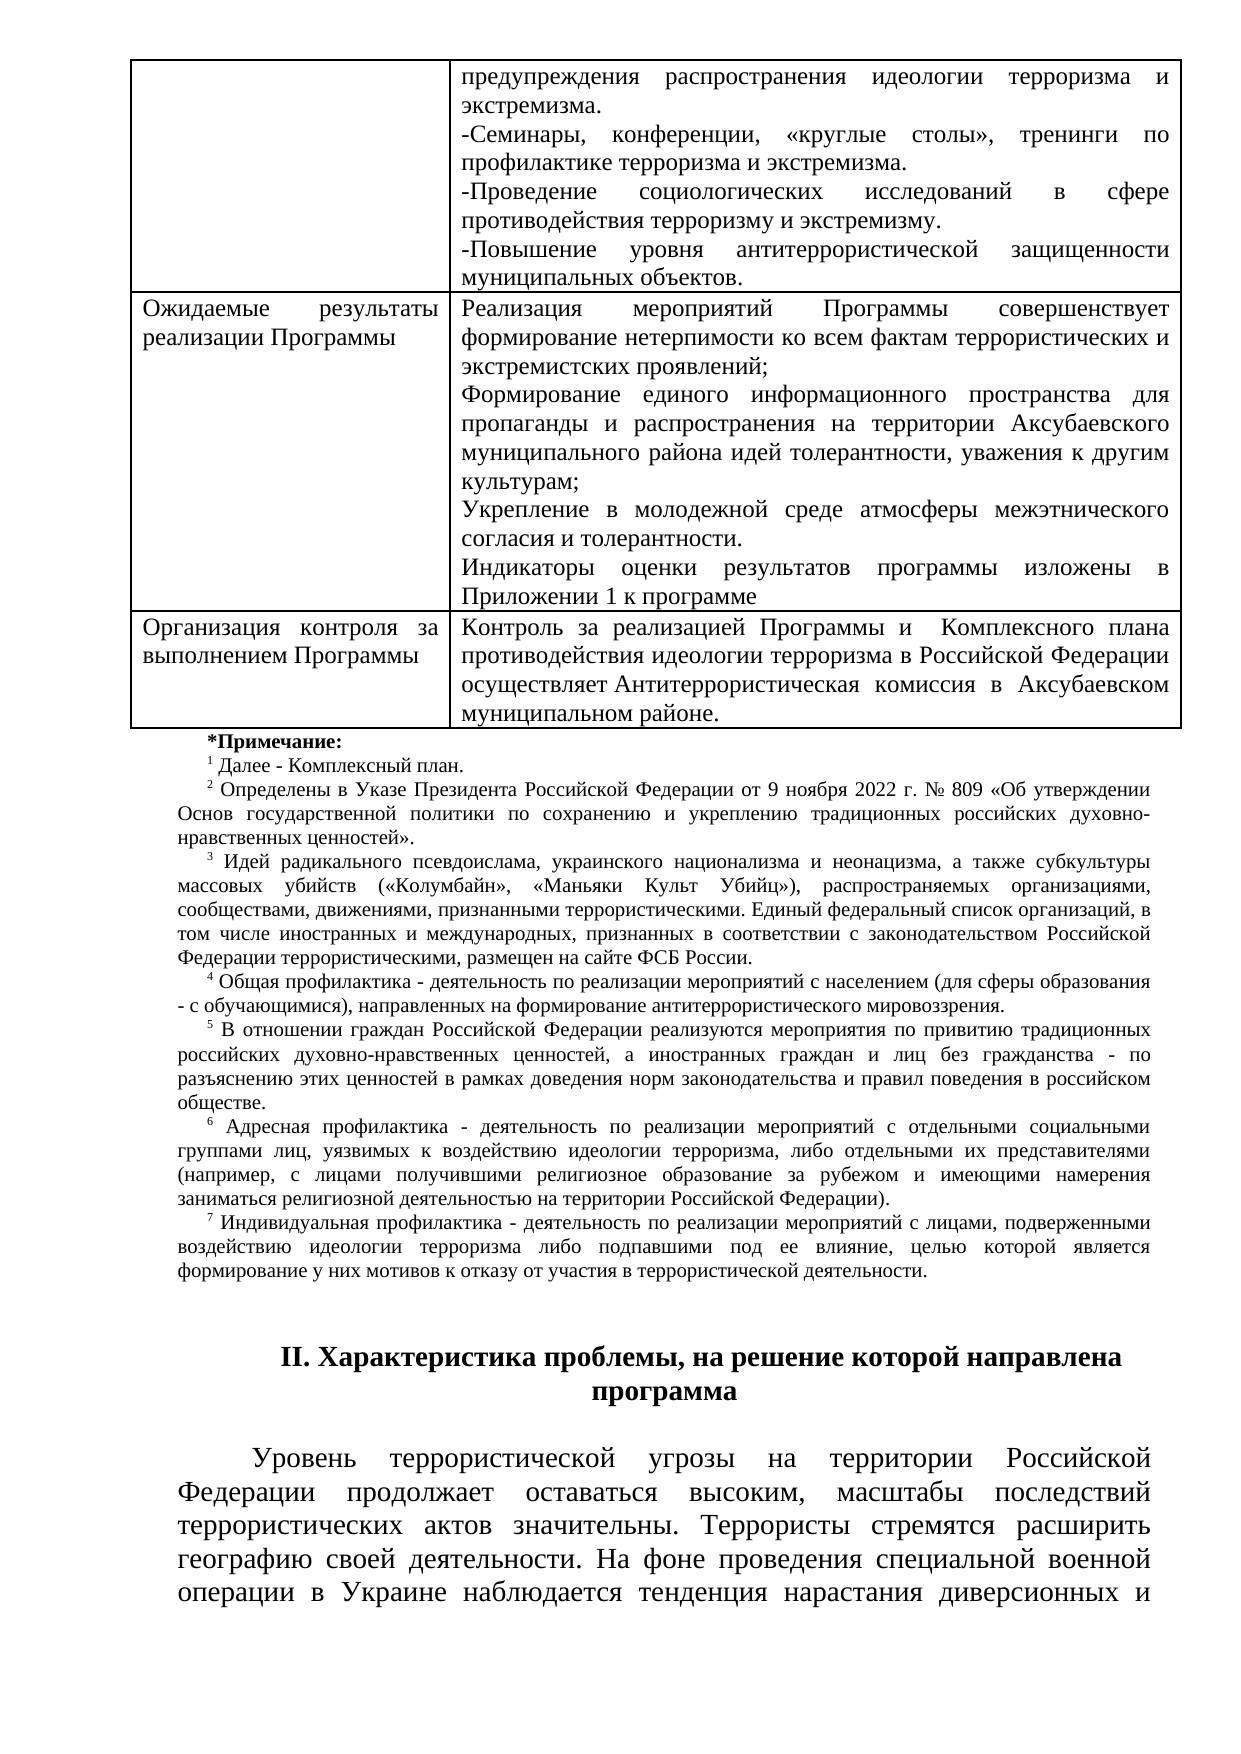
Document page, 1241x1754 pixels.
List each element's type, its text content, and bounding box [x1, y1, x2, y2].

text 5 В отношении граждан Российской Федерации реализуются мероприятия по привитию традиционных российских духовно-нравственных ценностей, а иностранных граждан и лиц без гражданства - по разъяснению этих ценностей в рамках доведения норм законодательства и правил поведения в российском обществе. [177, 1017, 1152, 1114]
text *Примечание: [177, 729, 1152, 753]
text 1 Далее - Комплексный план. [177, 753, 1152, 777]
text 7 Индивидуальная профилактика - деятельность по реализации мероприятий с лицами, подверженными воздействию идеологии терроризма либо подпавшими под ее влияние, целью которой является формирование у них мотивов к отказу от участия в террористической деятельности. [177, 1210, 1152, 1282]
text 6 Адресная профилактика - деятельность по реализации мероприятий с отдельными социальными группами лиц, уязвимых к воздействию идеологии терроризма, либо отдельными их представителями (например, с лицами получившими религиозное образование за рубежом и имеющими намерения заниматься религиозной деятельностью на территории Российской Федерации). [177, 1114, 1152, 1210]
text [177, 1440, 1152, 1608]
table_cell Организация контроля за выполнением Программы [132, 612, 449, 727]
text II. Характеристика проблемы, на решение которой направлена программа [177, 1339, 1152, 1407]
text 3 Идей радикального псевдоислама, украинского национализма и неонацизма, а также субкультуры массовых убийств («Колумбайн», «Маньяки Культ Убийц»), распространяемых организациями, сообществами, движениями, признанными террористическими. Единый федеральный список организаций, в том числе иностранных и международных, признанных в соответствии с законодательством Российской Федерации террористическими, размещен на сайте ФСБ России. [177, 849, 1152, 969]
table_cell Ожидаемые результаты реализации Программы [132, 293, 449, 609]
table_cell Реализация мероприятий Программы совершенствует формирование нетерпимости ко всем фактам террористических и экстремистских проявлений; Формирование единого информационного пространства для пропаганды и распространения на территории Аксубаевского муниципального района идей толерантности, уважения к другим культурам; Укрепление в молодежной среде атмосферы межэтнического согласия и толерантности. Индикаторы оценки результатов программы изложены в Приложении 1 к программе [451, 293, 1180, 609]
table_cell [451, 61, 1180, 291]
table_cell Контроль за реализацией Программы и Комплексного плана противодействия идеологии терроризма в Российской Федерации осуществляет Антитеррористическая комиссия в Аксубаевском муниципальном районе. [451, 612, 1180, 727]
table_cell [132, 61, 449, 291]
text 2 Определены в Указе Президента Российской Федерации от 9 ноября 2022 г. № 809 «Об утверждении Основ государственной политики по сохранению и укреплению традиционных российских духовно-нравственных ценностей». [177, 777, 1152, 849]
text 4 Общая профилактика - деятельность по реализации мероприятий с населением (для сферы образования - с обучающимися), направленных на формирование антитеррористического мировоззрения. [177, 969, 1152, 1017]
